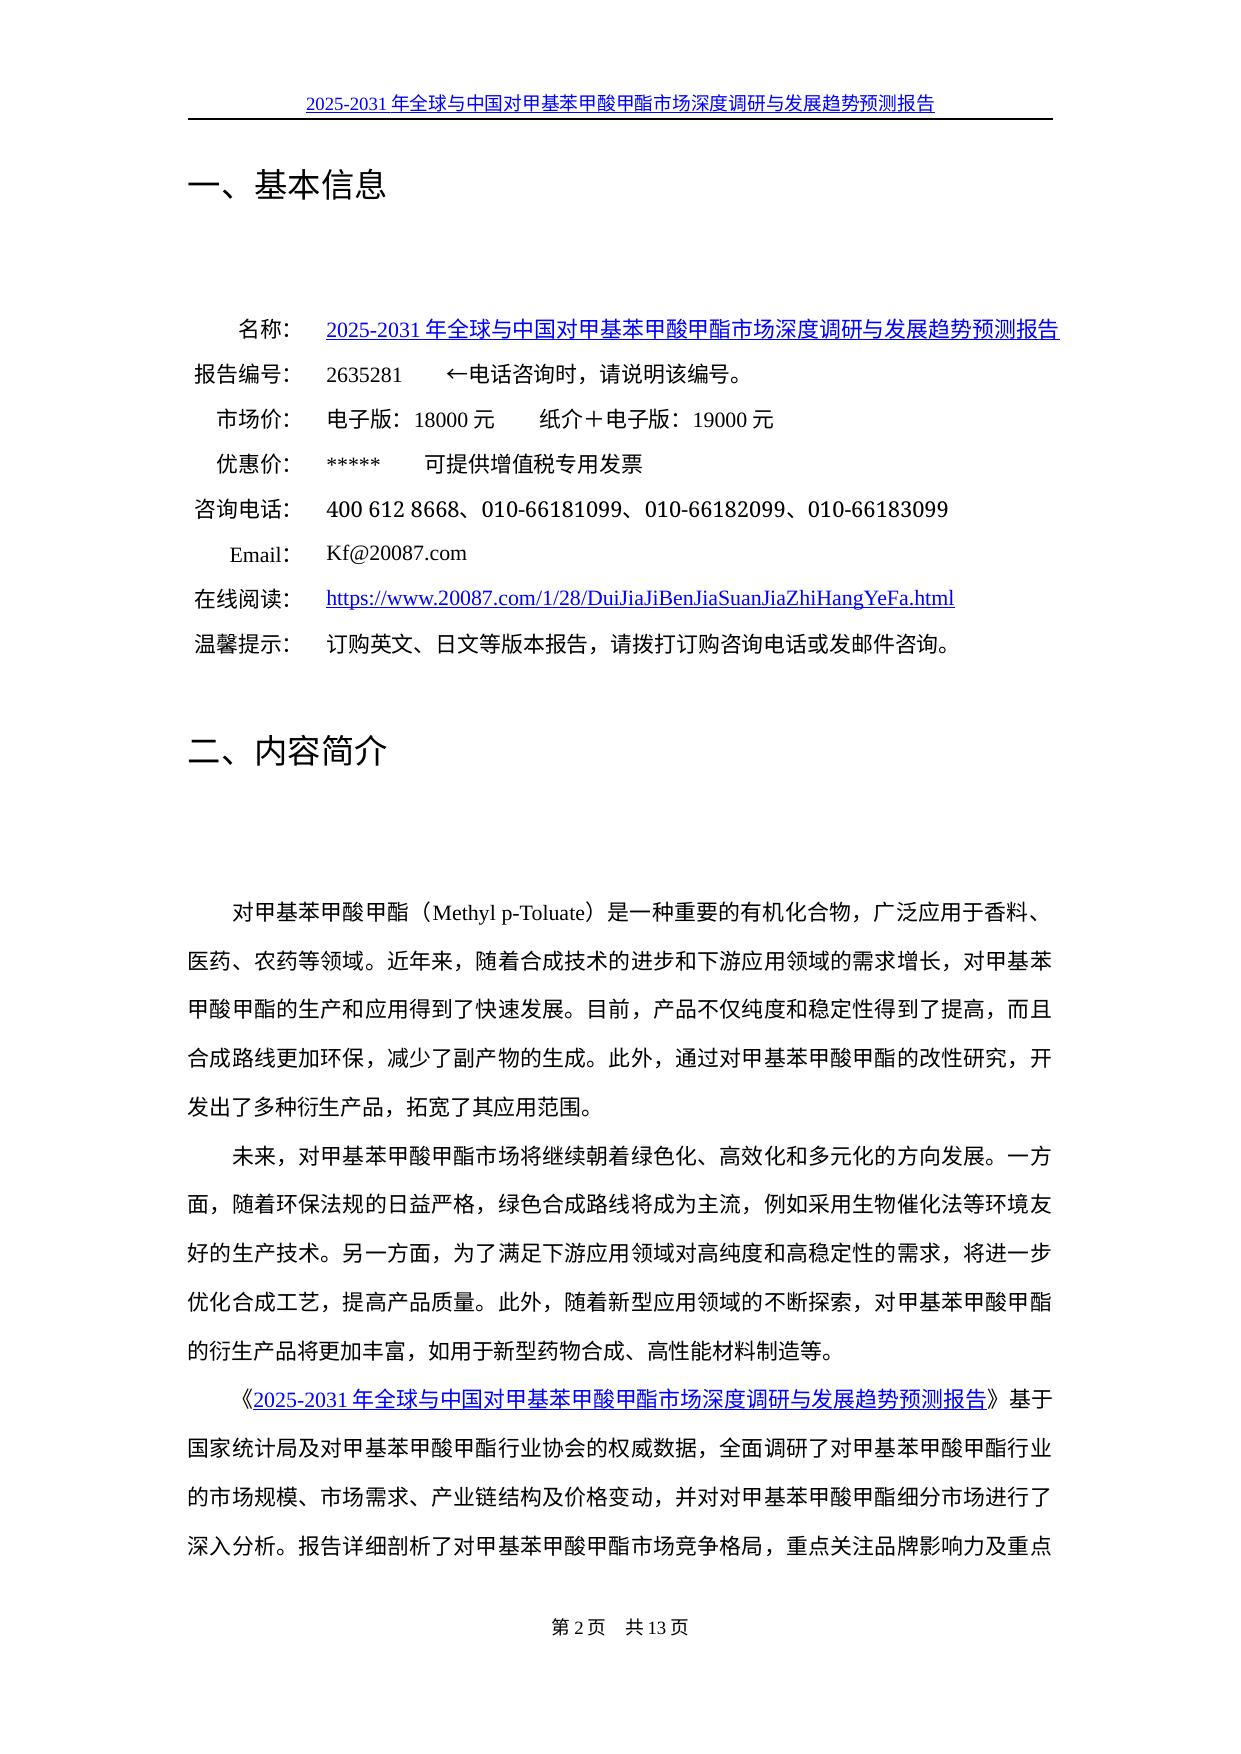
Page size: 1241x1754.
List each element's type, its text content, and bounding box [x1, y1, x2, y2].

table_cell 优惠价： [167, 447, 315, 492]
table_header 名称： [167, 312, 315, 357]
table_cell ***** 可提供增值税专用发票 [315, 447, 1073, 492]
table_cell 订购英文、日文等版本报告，请拨打订购咨询电话或发邮件咨询。 [315, 627, 1073, 672]
table_cell 400 612 8668、010-66181099、010-66182099、010-66183099 [315, 492, 1073, 537]
table_cell Email： [167, 537, 315, 582]
table_cell 咨询电话： [167, 492, 315, 537]
table_cell Kf@20087.com [315, 537, 1073, 582]
table_header 2025-2031年全球与中国对甲基苯甲酸甲酯市场深度调研与发展趋势预测报告 [315, 312, 1073, 357]
table_cell 电子版：18000 元 纸介＋电子版：19000 元 [315, 402, 1073, 447]
title 一、基本信息 [187, 150, 1053, 215]
table_cell 2635281 ←电话咨询时，请说明该编号。 [315, 357, 1073, 402]
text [187, 894, 1053, 1561]
table_cell [315, 582, 1073, 627]
title 二、内容简介 [187, 717, 1053, 782]
table_cell 温馨提示： [167, 627, 315, 672]
table_cell 在线阅读： [167, 582, 315, 627]
table_cell 报告编号： [167, 357, 315, 402]
table_cell 市场价： [167, 402, 315, 447]
